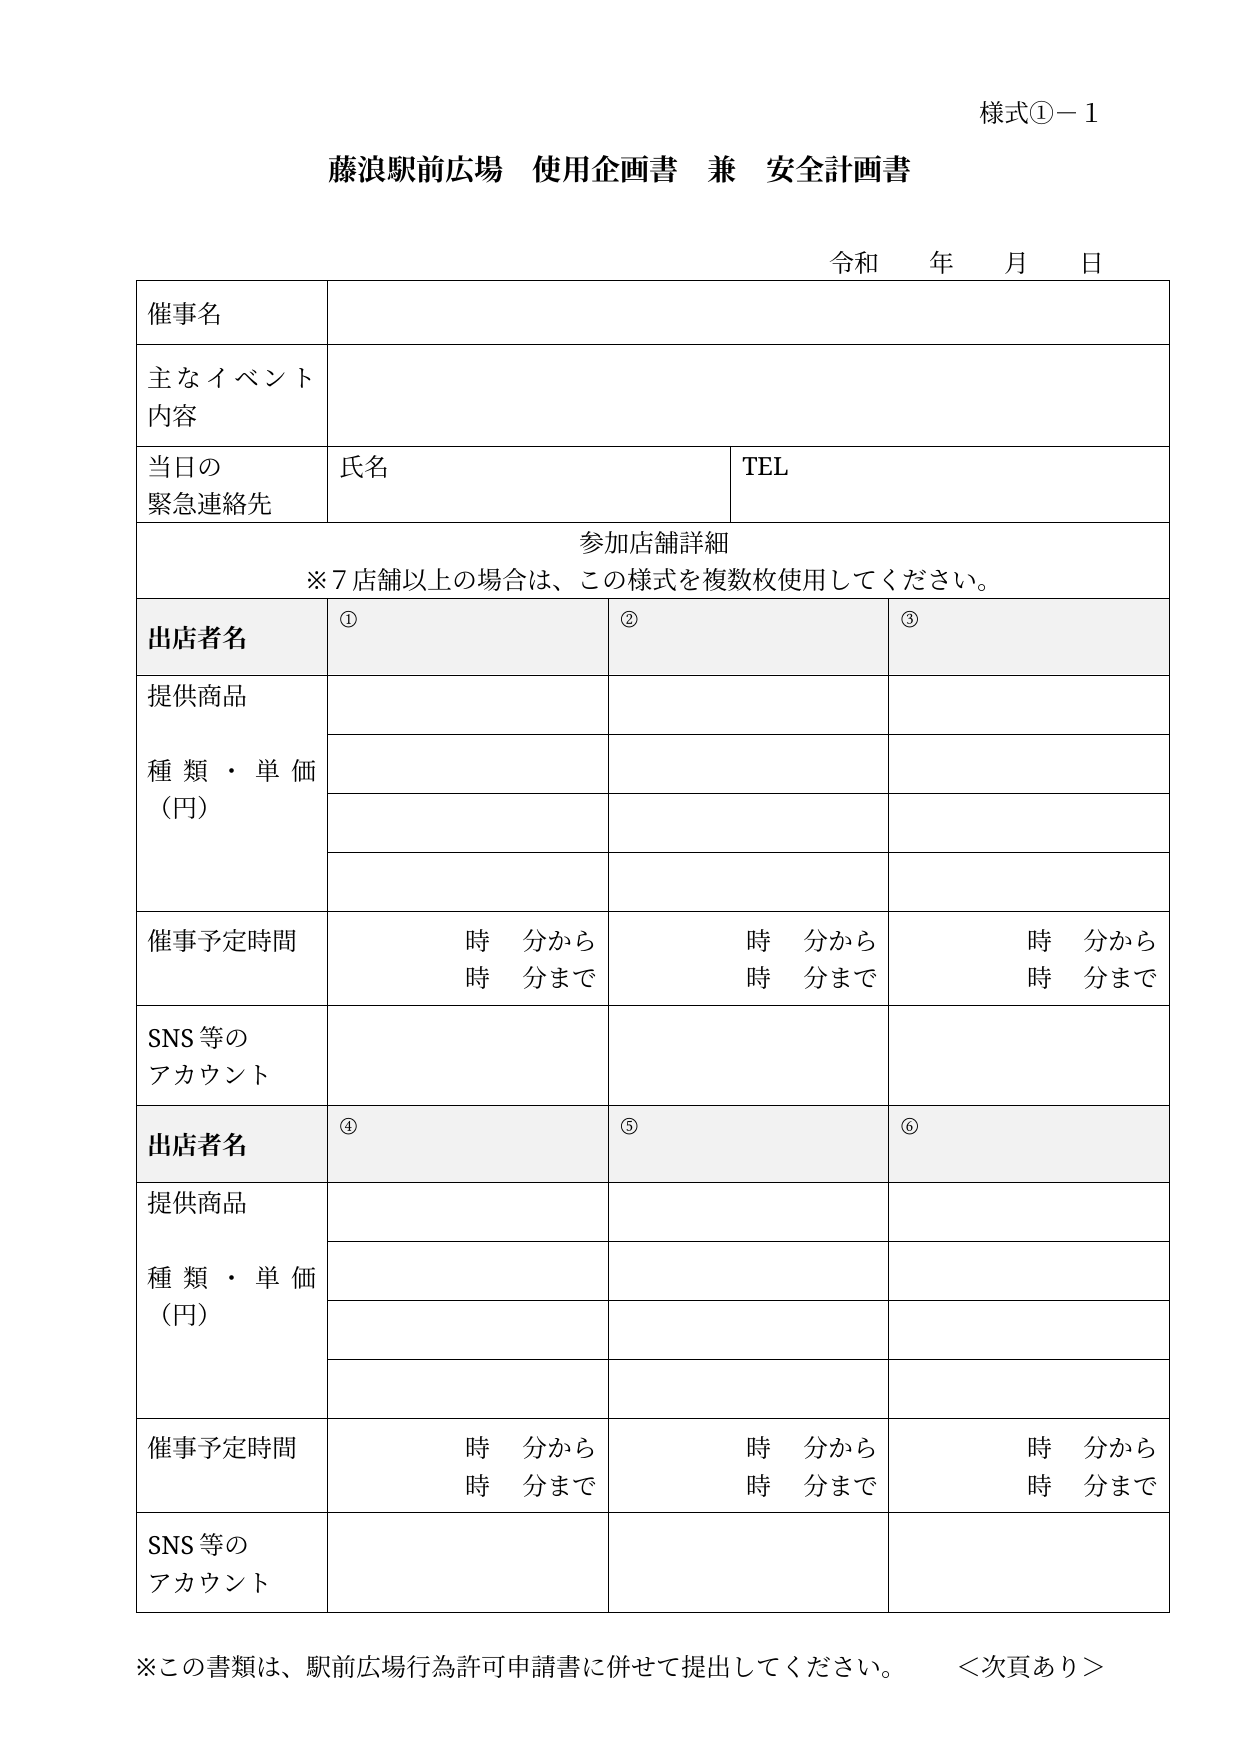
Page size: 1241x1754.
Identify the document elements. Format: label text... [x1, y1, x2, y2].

table_cell ② [609, 599, 888, 674]
table_cell 時 分から 時 分まで [328, 1419, 608, 1512]
table_cell 催事予定時間 [137, 912, 327, 1004]
table_cell [609, 1006, 888, 1105]
table_cell 催事予定時間 [137, 1419, 327, 1512]
table_cell 氏名 [328, 447, 730, 522]
table_cell [328, 676, 608, 734]
table_cell [609, 676, 888, 734]
text 令和 年 月 日 [136, 243, 1104, 280]
table_cell SNS等の アカウント [137, 1006, 327, 1105]
table_cell [328, 1513, 608, 1612]
table_cell SNS等の アカウント [137, 1513, 327, 1612]
table_cell [328, 853, 608, 911]
table_cell [889, 1183, 1169, 1241]
table_cell ⑤ [609, 1106, 888, 1182]
table_cell [889, 1513, 1169, 1612]
table_cell TEL [731, 447, 1169, 522]
table_cell [328, 345, 1169, 446]
table_cell 主なイベント内容 [137, 345, 327, 446]
table_cell [889, 735, 1169, 793]
table_cell [609, 1183, 888, 1241]
table_cell 参加店舗詳細 ※７店舗以上の場合は、この様式を複数枚使用してください。 [137, 523, 1169, 598]
table_cell [609, 1513, 888, 1612]
table_cell [328, 1360, 608, 1418]
table_cell 時 分から 時 分まで [609, 1419, 888, 1512]
table_cell [609, 853, 888, 911]
table_cell [889, 794, 1169, 852]
table_cell [889, 1006, 1169, 1105]
table_cell 出店者名 [137, 599, 327, 674]
table_cell [328, 1006, 608, 1105]
table_cell [609, 1360, 888, 1418]
table_header 催事名 [137, 281, 327, 344]
table_cell 時 分から 時 分まで [889, 1419, 1169, 1512]
table_cell 時 分から 時 分まで [328, 912, 608, 1004]
table_cell [889, 676, 1169, 734]
table_cell [328, 1183, 608, 1241]
text ※この書類は、駅前広場行為許可申請書に併せて提出してください。 ＜次頁あり＞ [136, 1647, 1169, 1683]
table_cell 出店者名 [137, 1106, 327, 1182]
text 藤浪駅前広場 使用企画書 兼 安全計画書 [136, 130, 1104, 205]
table_cell [609, 794, 888, 852]
table_cell 提供商品 種類・単価（円） [137, 1183, 327, 1418]
table_cell [328, 735, 608, 793]
table_cell [609, 735, 888, 793]
table_cell ④ [328, 1106, 608, 1182]
table_cell ③ [889, 599, 1169, 674]
table_cell [609, 1242, 888, 1300]
table_cell 時 分から 時 分まで [609, 912, 888, 1004]
table_cell 提供商品 種類・単価（円） [137, 676, 327, 911]
table_cell [889, 853, 1169, 911]
table_cell [328, 1242, 608, 1300]
table_cell [889, 1301, 1169, 1359]
text 様式①－１ [136, 93, 1104, 130]
table_cell ① [328, 599, 608, 674]
table_cell 当日の 緊急連絡先 [137, 447, 327, 522]
table_cell [609, 1301, 888, 1359]
table_cell [328, 794, 608, 852]
table_cell [889, 1242, 1169, 1300]
table_cell ⑥ [889, 1106, 1169, 1182]
table_cell [328, 1301, 608, 1359]
table_cell [889, 1360, 1169, 1418]
table_cell 時 分から 時 分まで [889, 912, 1169, 1004]
table_header [328, 281, 1169, 344]
